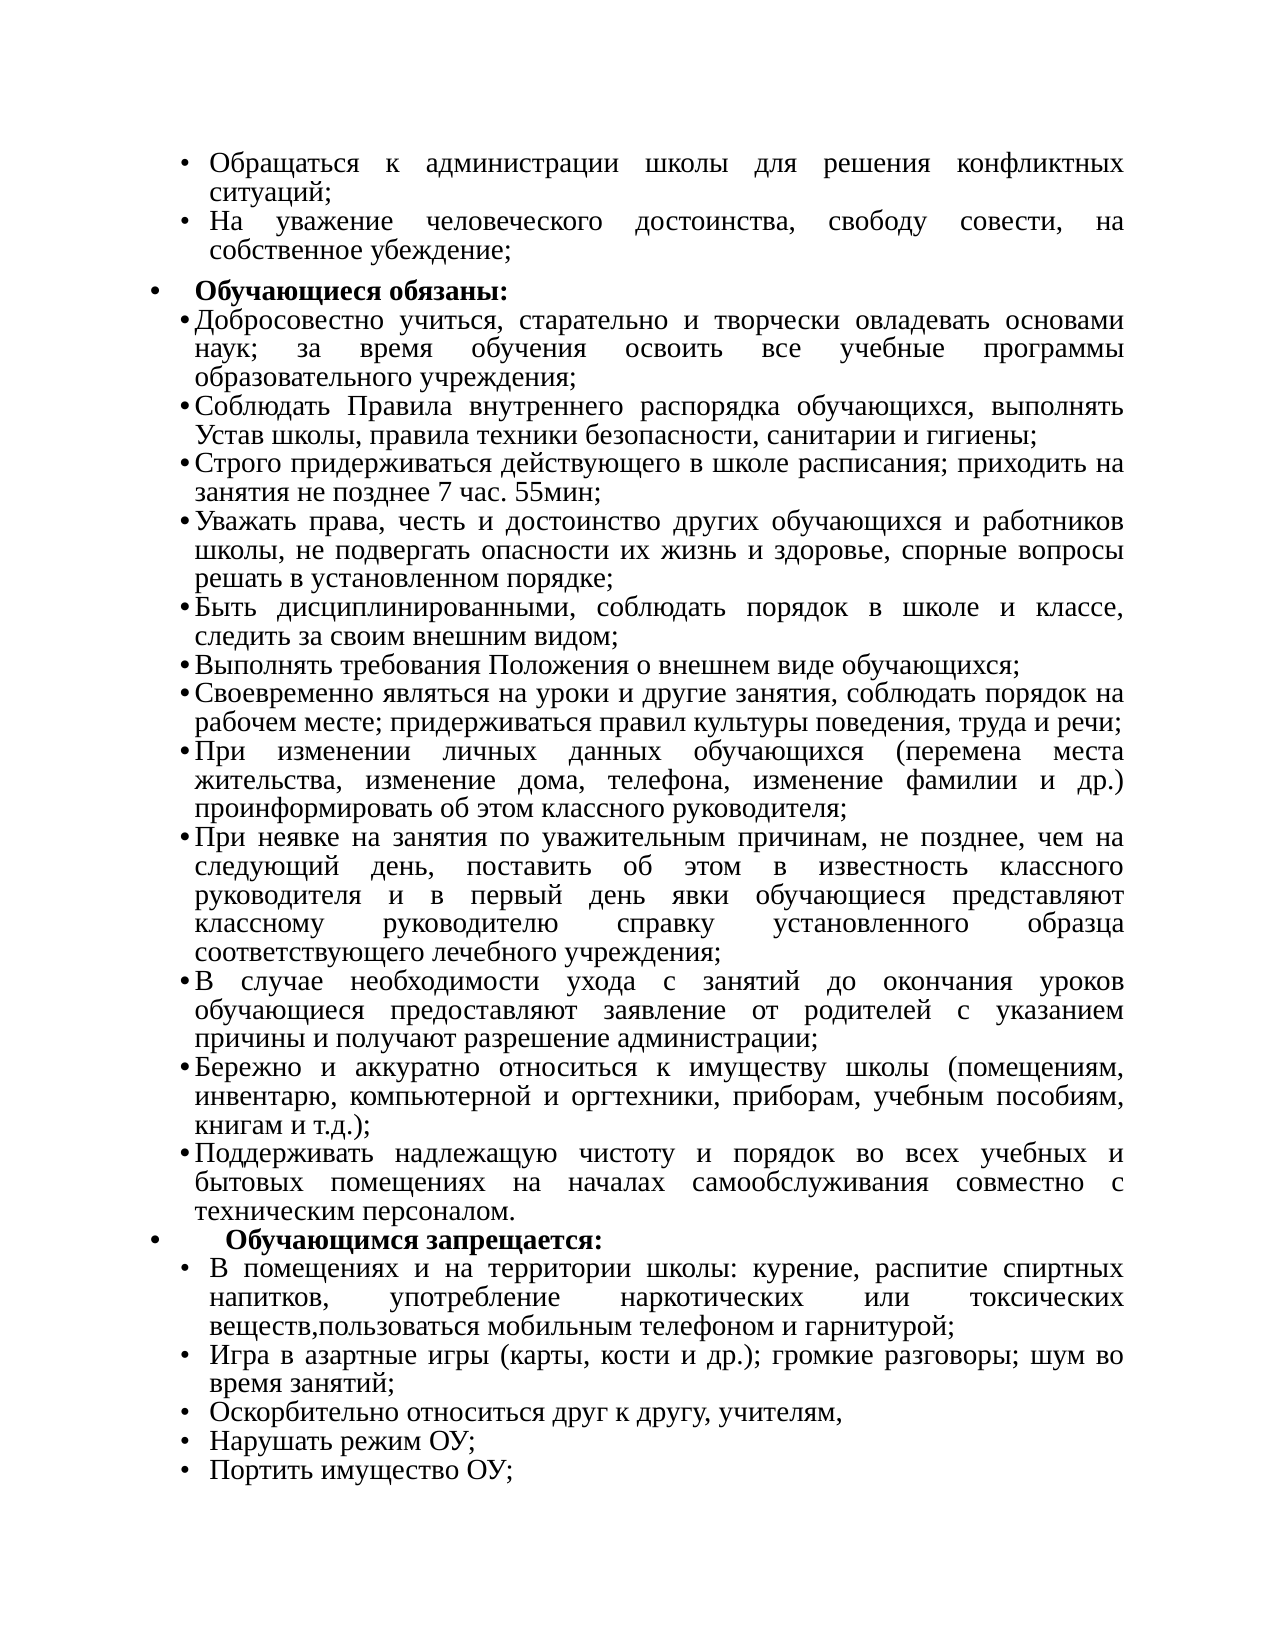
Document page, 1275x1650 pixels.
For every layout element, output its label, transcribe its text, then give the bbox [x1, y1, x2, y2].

list Быть дисциплинированными, соблюдать порядок в школе и классе, следить за своим внешним видом; [179, 594, 1125, 651]
list Оскорбительно относиться друг к другу, учителям, [179, 1399, 1125, 1427]
list Игра в азартные игры (карты, кости и др.); громкие разговоры; шум во время занятий; [179, 1341, 1125, 1399]
list Обращаться к администрации школы для решения конфликтных ситуаций; [179, 150, 1125, 207]
list Портить имущество ОУ; [179, 1456, 1125, 1485]
list Обучающиеся обязаны: [150, 277, 1125, 306]
list Бережно и аккуратно относиться к имуществу школы (помещениям, инвентарю, компьютерной и оргтехники, приборам, учебным пособиям, книгам и т.д.); [179, 1054, 1125, 1140]
list Уважать права, честь и достоинство других обучающихся и работников школы, не подвергать опасности их жизнь и здоровье, спорные вопросы решать в установленном порядке; [179, 507, 1125, 594]
list Поддерживать надлежащую чистоту и порядок во всех учебных и бытовых помещениях на началах самообслуживания совместно с техническим персоналом. [179, 1140, 1125, 1226]
list Нарушать режим ОУ; [179, 1427, 1125, 1456]
list При изменении личных данных обучающихся (перемена места жительства, изменение дома, телефона, изменение фамилии и др.) проинформировать об этом классного руководителя; [179, 737, 1125, 824]
list Выполнять требования Положения о внешнем виде обучающихся; [179, 651, 1125, 680]
list Обучающимся запрещается: [150, 1226, 1125, 1255]
list Добросовестно учиться, старательно и творчески овладевать основами наук; за время обучения освоить все учебные программы образовательного учреждения; [179, 306, 1125, 392]
list В случае необходимости ухода с занятий до окончания уроков обучающиеся предоставляют заявление от родителей с указанием причины и получают разрешение администрации; [179, 967, 1125, 1054]
list В помещениях и на территории школы: курение, распитие спиртных напитков, употребление наркотических или токсических веществ,пользоваться мобильным телефоном и гарнитурой; [179, 1255, 1125, 1341]
list Строго придерживаться действующего в школе расписания; приходить на занятия не позднее 7 час. 55мин; [179, 450, 1125, 507]
list Соблюдать Правила внутреннего распорядка обучающихся, выполнять Устав школы, правила техники безопасности, санитарии и гигиены; [179, 392, 1125, 450]
list На уважение человеческого достоинства, свободу совести, на собственное убеждение; [179, 207, 1125, 265]
list При неявке на занятия по уважительным причинам, не позднее, чем на следующий день, поставить об этом в известность классного руководителя и в первый день явки обучающиеся представляют классному руководителю справку установленного образца соответствующего лечебного учреждения; [179, 824, 1125, 967]
list Своевременно являться на уроки и другие занятия, соблюдать порядок на рабочем месте; придерживаться правил культуры поведения, труда и речи; [179, 680, 1125, 737]
